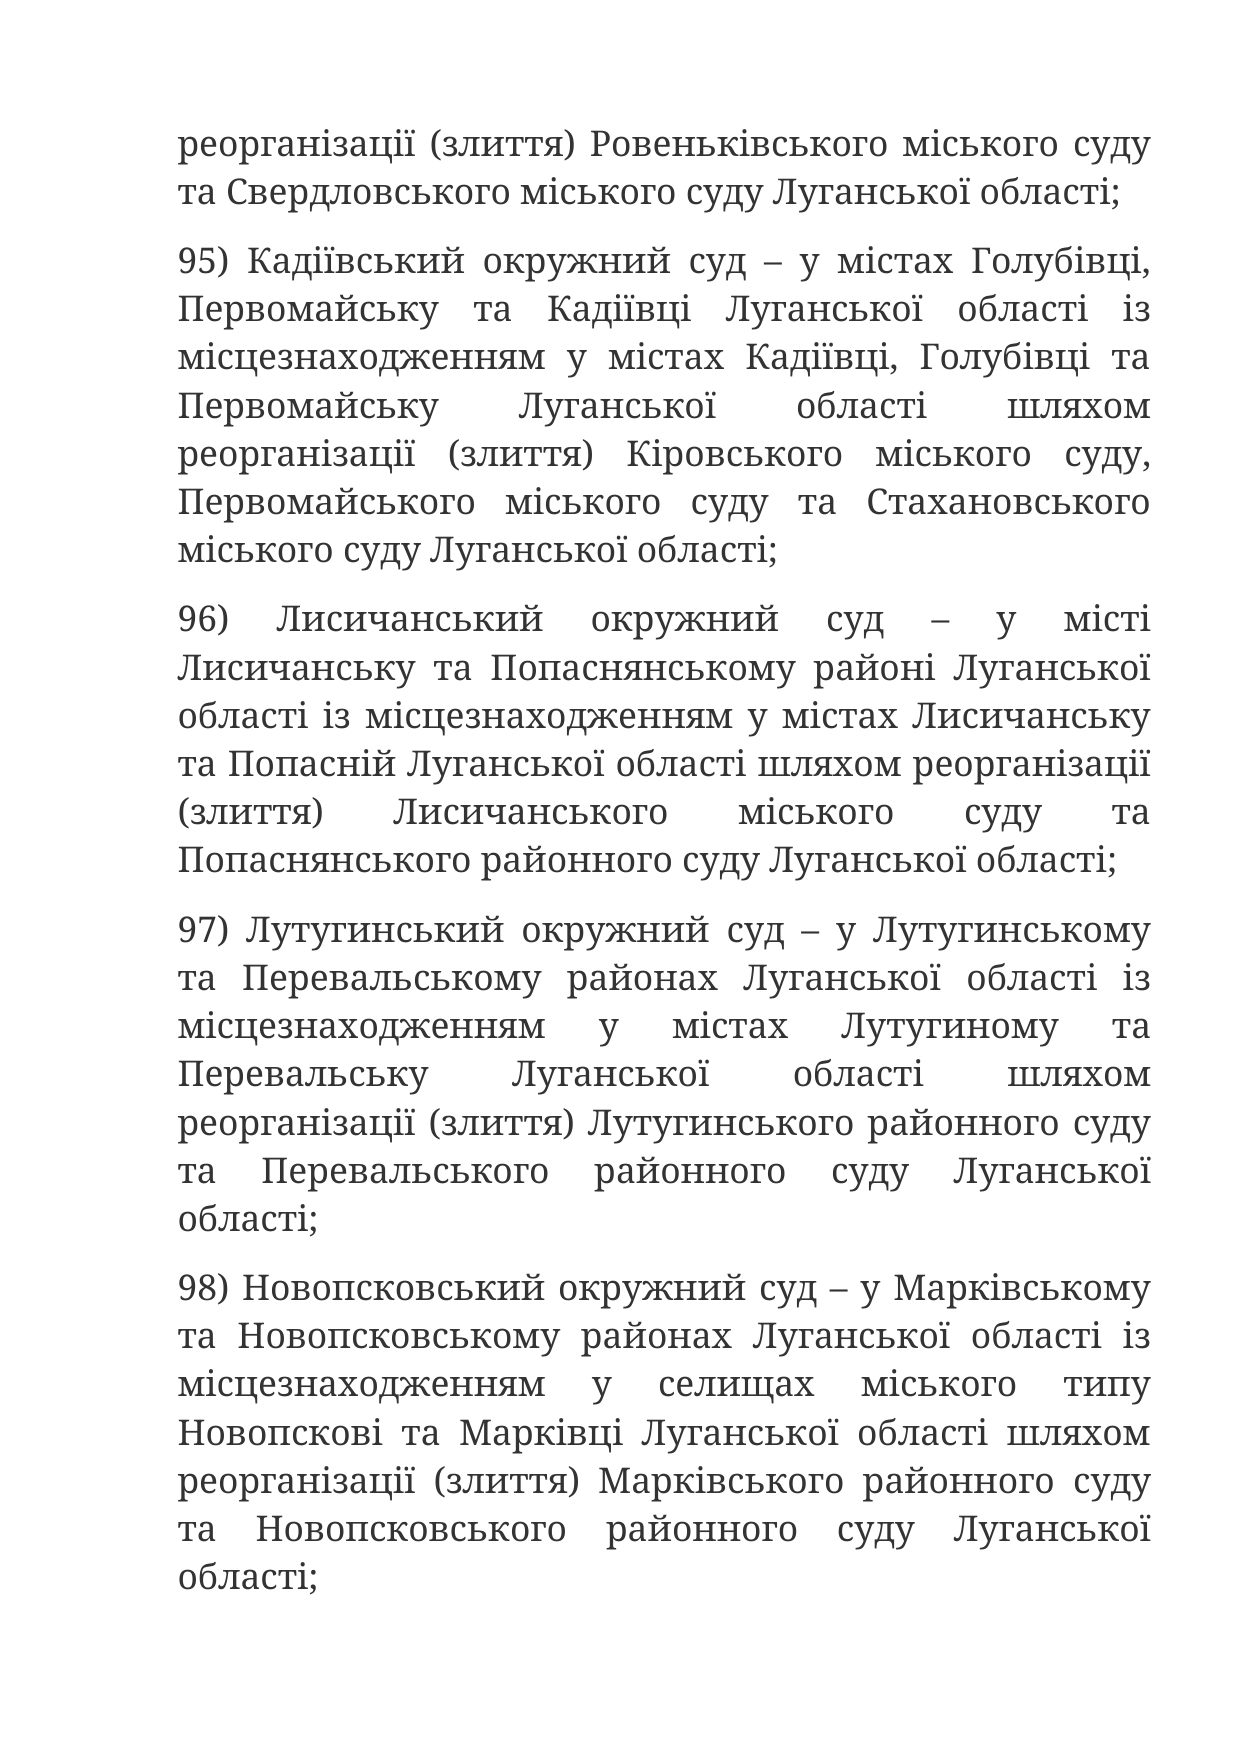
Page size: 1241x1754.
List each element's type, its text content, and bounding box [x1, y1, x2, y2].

text 96) Лисичанський окружний суд – у місті Лисичанську та Попаснянському районі Луганської області із місцезнаходженням у містах Лисичанську та Попасній Луганської області шляхом реорганізації (злиття) Лисичанського міського суду та Попаснянського районного суду Луганської області; [177, 594, 1152, 883]
text 97) Лутугинський окружний суд – у Лутугинському та Перевальському районах Луганської області із місцезнаходженням у містах Лутугиному та Перевальську Луганської області шляхом реорганізації (злиття) Лутугинського районного суду та Перевальського районного суду Луганської області; [177, 904, 1152, 1242]
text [177, 118, 1152, 214]
text 98) Новопсковський окружний суд – у Марківському та Новопсковському районах Луганської області із місцезнаходженням у селищах міського типу Новопскові та Марківці Луганської області шляхом реорганізації (злиття) Марківського районного суду та Новопсковського районного суду Луганської області; [177, 1262, 1152, 1600]
text 95) Кадіївський окружний суд – у містах Голубівці, Первомайську та Кадіївці Луганської області із місцезнаходженням у містах Кадіївці, Голубівці та Первомайську Луганської області шляхом реорганізації (злиття) Кіровського міського суду, Первомайського міського суду та Стахановського міського суду Луганської області; [177, 235, 1152, 573]
